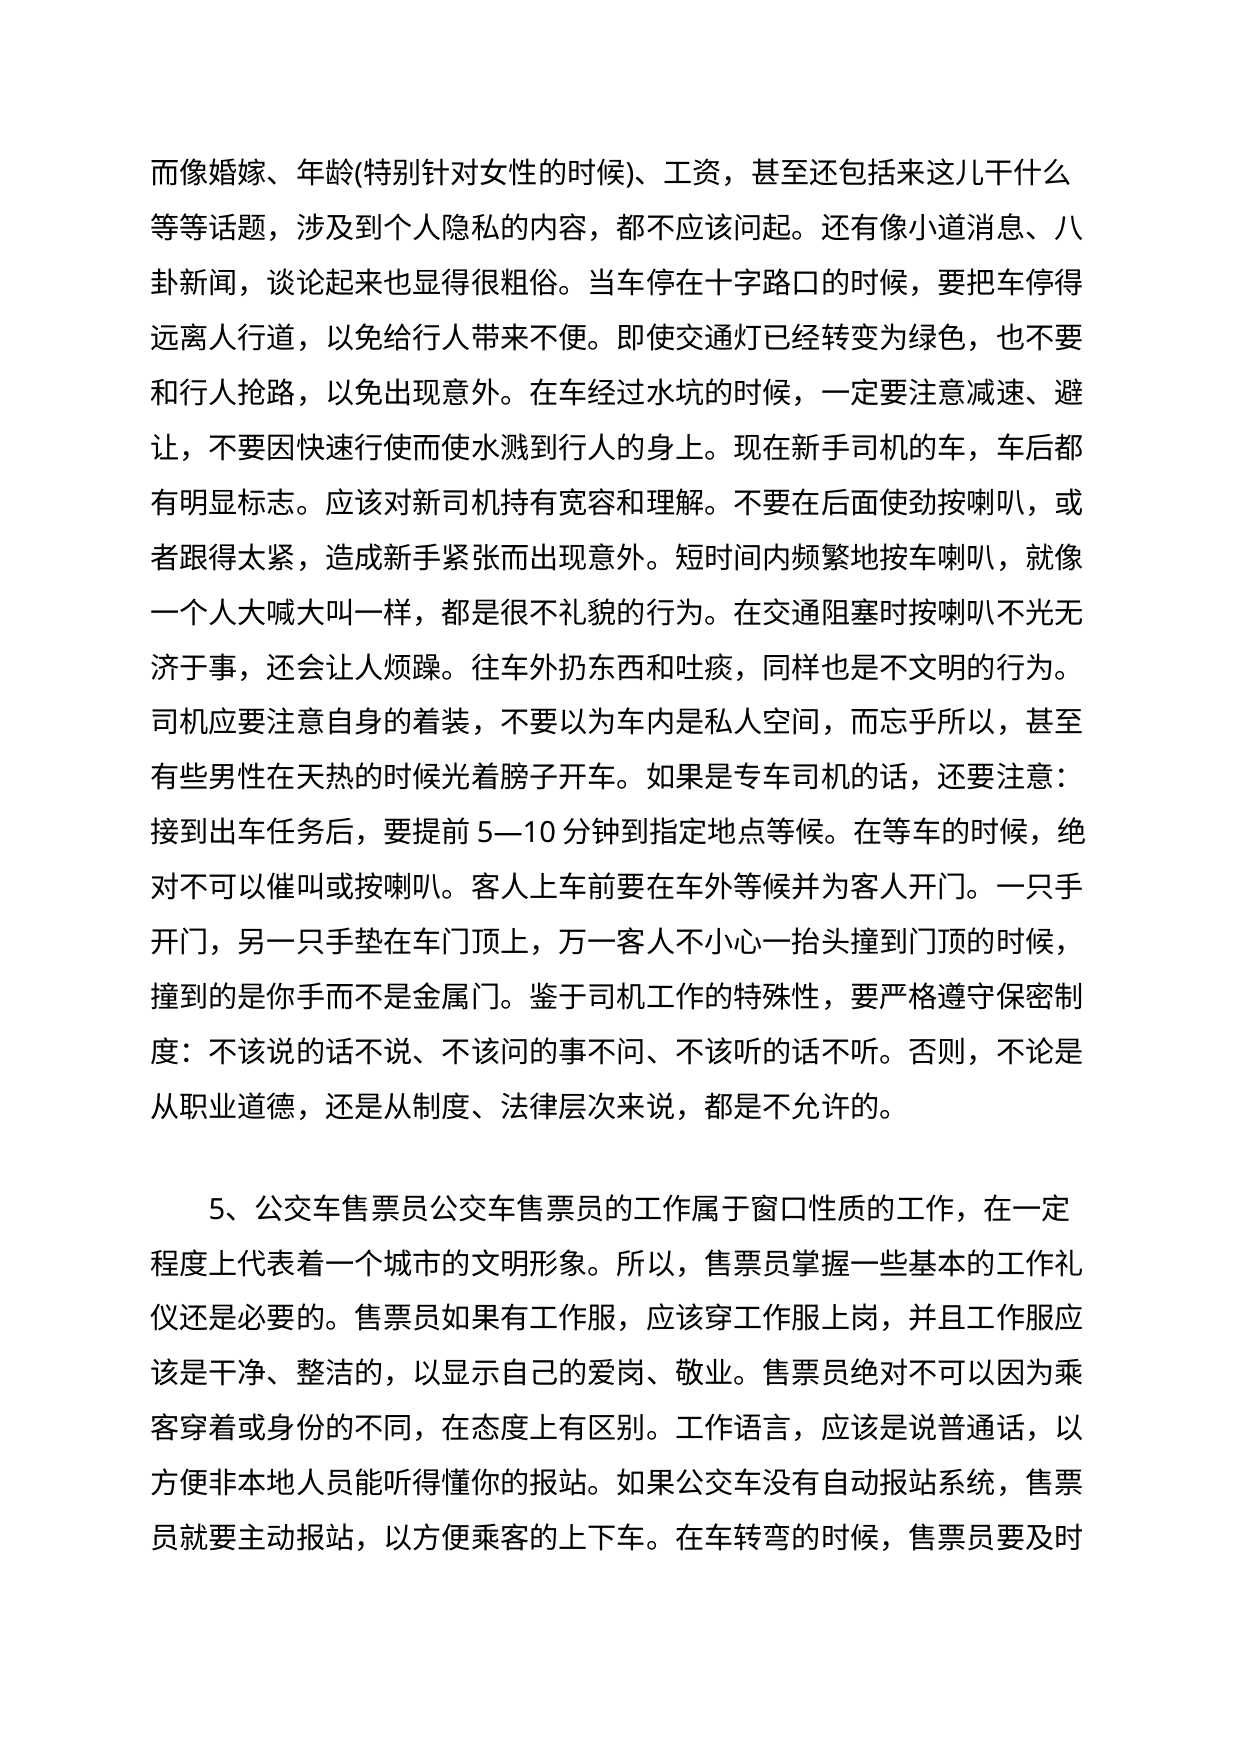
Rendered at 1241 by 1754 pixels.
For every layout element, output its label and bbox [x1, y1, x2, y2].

text [150, 1185, 1090, 1557]
text [150, 150, 1090, 1126]
